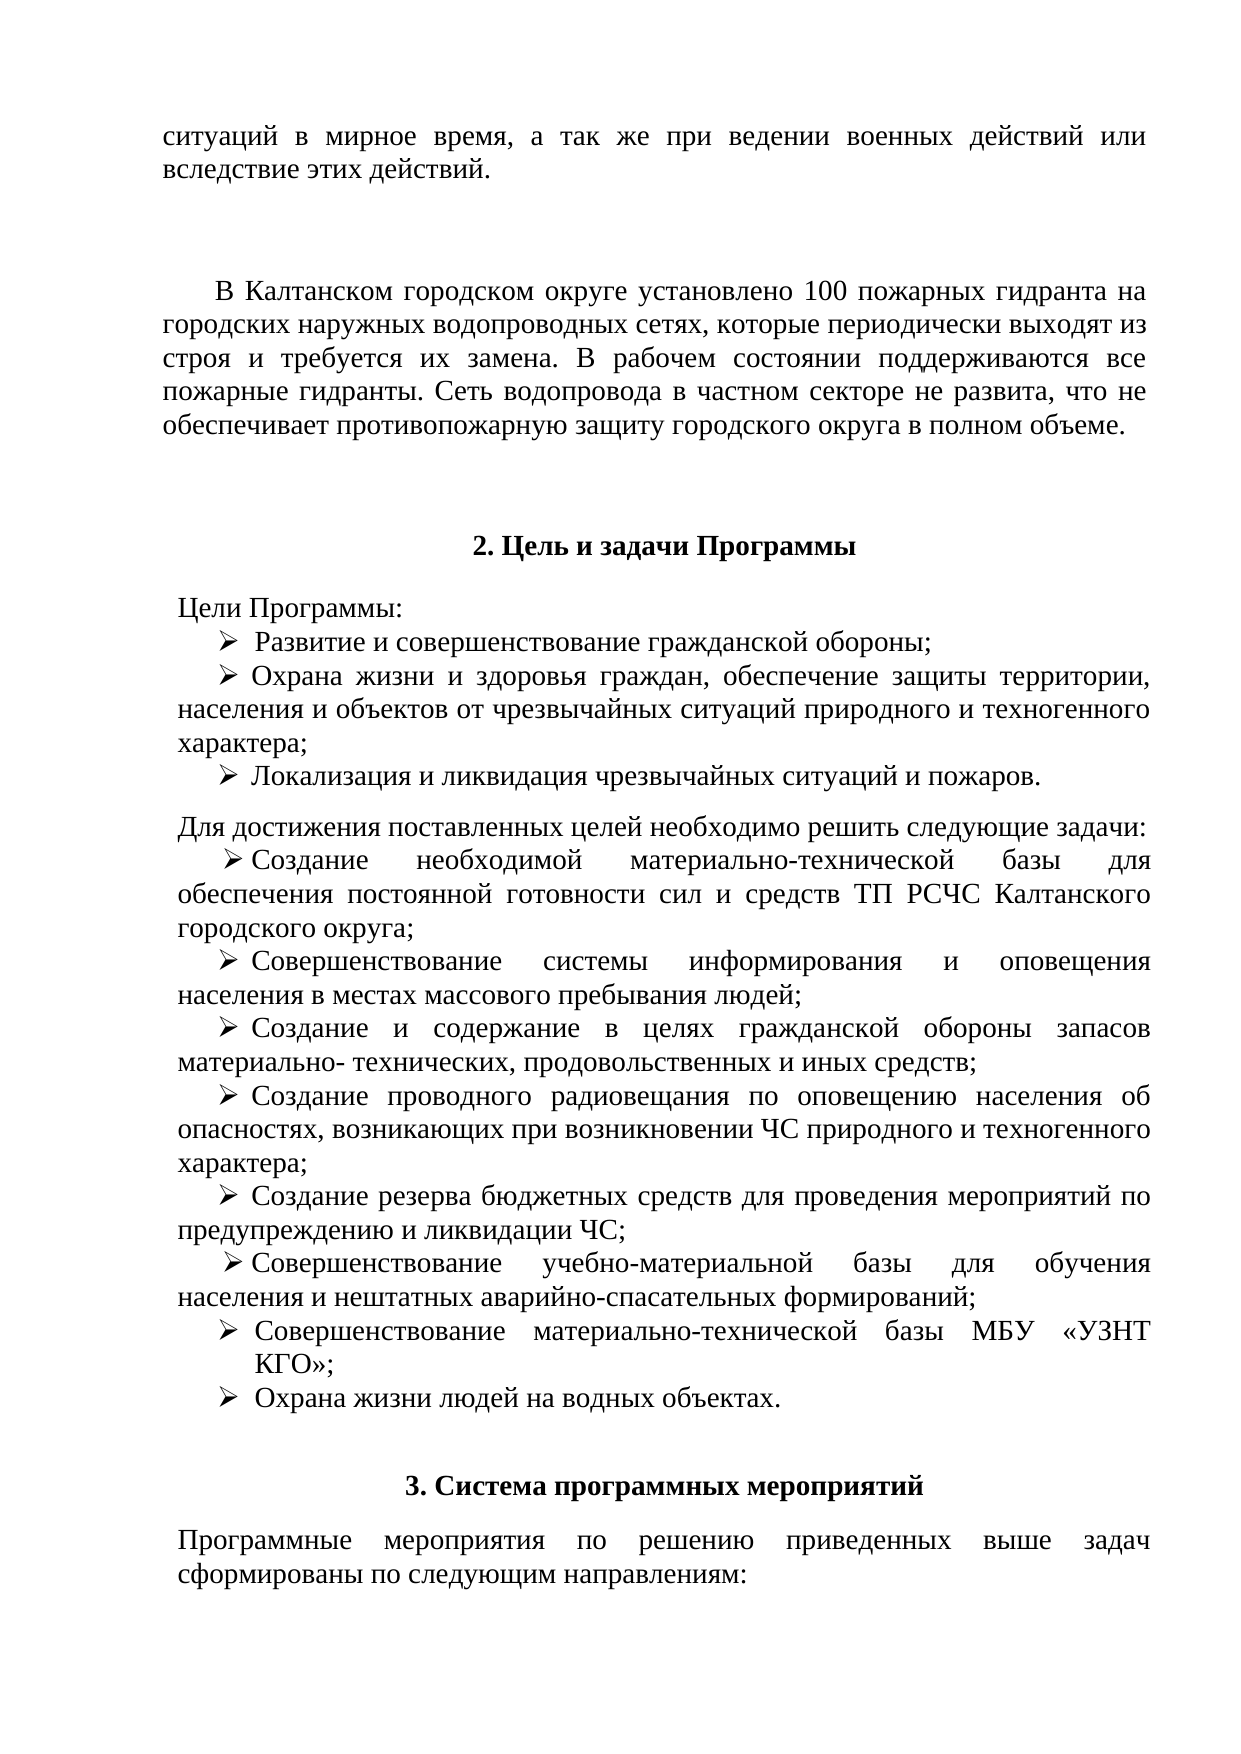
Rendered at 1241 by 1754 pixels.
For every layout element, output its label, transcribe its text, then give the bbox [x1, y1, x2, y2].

text Для достижения поставленных целей необходимо решить следующие задачи: [177, 809, 1152, 842]
text Цели Программы: [177, 591, 1152, 624]
list Совершенствование учебно-материальной базы для обучения населения и нештатных аварийно-спасательных формирований; [177, 1246, 1152, 1313]
list Охрана жизни и здоровья граждан, обеспечение защиты территории, населения и объектов от чрезвычайных ситуаций природного и техногенного характера; [177, 658, 1152, 758]
list Совершенствование системы информирования и оповещения населения в местах массового пребывания людей; [177, 943, 1152, 1010]
list Совершенствование материально-технической базы МБУ «УЗНТ КГО»; [217, 1313, 1152, 1380]
text В Калтанском городском округе установлено 100 пожарных гидранта на городских наружных водопроводных сетях, которые периодически выходят из строя и требуется их замена. В рабочем состоянии поддерживаются все пожарные гидранты. Сеть водопровода в частном секторе не развита, что не обеспечивает противопожарную защиту городского округа в полном объеме. [162, 273, 1147, 440]
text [162, 118, 1147, 185]
text Программные мероприятия по решению приведенных выше задач сформированы по следующим направлениям: [177, 1522, 1152, 1589]
list Охрана жизни людей на водных объектах. [217, 1380, 1152, 1413]
list Локализация и ликвидация чрезвычайных ситуаций и пожаров. [217, 758, 1152, 792]
text 3. Система программных мероприятий [177, 1468, 1152, 1501]
list Создание необходимой материально-технической базы для обеспечения постоянной готовности сил и средств ТП РСЧС Калтанского городского округа; [177, 842, 1152, 943]
list Создание проводного радиовещания по оповещению населения об опасностях, возникающих при возникновении ЧС природного и техногенного характера; [177, 1078, 1152, 1178]
list Создание и содержание в целях гражданской обороны запасов материально- технических, продовольственных и иных средств; [177, 1010, 1152, 1078]
list Развитие и совершенствование гражданской обороны; [217, 624, 1152, 658]
text 2. Цель и задачи Программы [177, 528, 1152, 561]
list Создание резерва бюджетных средств для проведения мероприятий по предупреждению и ликвидации ЧС; [177, 1178, 1152, 1246]
